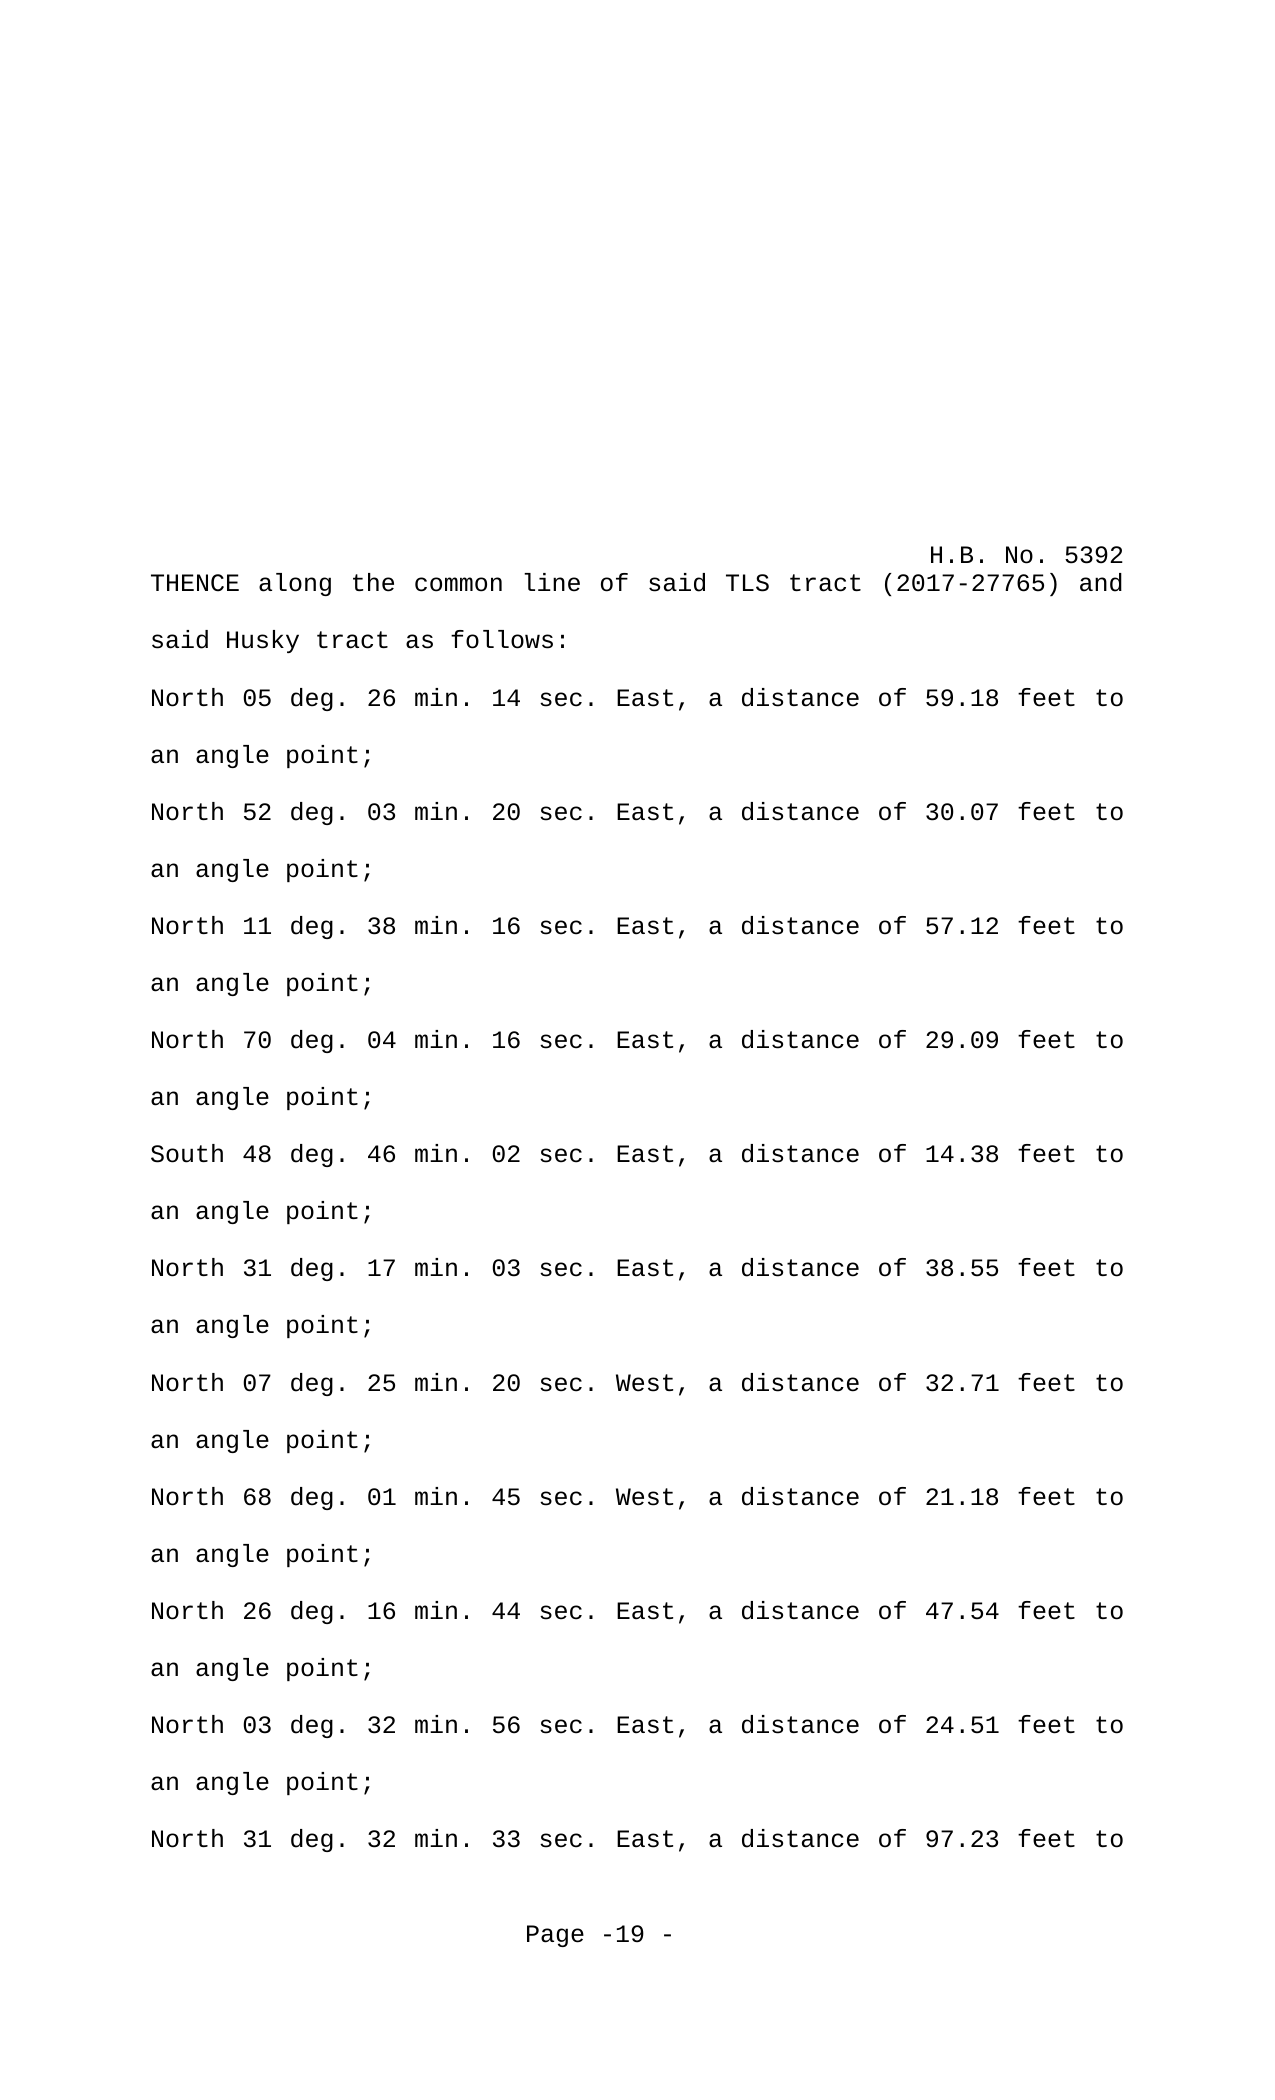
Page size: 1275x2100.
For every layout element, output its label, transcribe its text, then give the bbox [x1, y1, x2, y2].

text North 68 deg. 01 min. 45 sec. West, a distance of 21.18 feet to an angle point; [150, 1484, 1125, 1570]
text North 03 deg. 32 min. 56 sec. East, a distance of 24.51 feet to an angle point; [150, 1712, 1125, 1798]
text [150, 1827, 1125, 1855]
text North 70 deg. 04 min. 16 sec. East, a distance of 29.09 feet to an angle point; [150, 1027, 1125, 1113]
text North 11 deg. 38 min. 16 sec. East, a distance of 57.12 feet to an angle point; [150, 913, 1125, 999]
text North 05 deg. 26 min. 14 sec. East, a distance of 59.18 feet to an angle point; [150, 685, 1125, 771]
text North 26 deg. 16 min. 44 sec. East, a distance of 47.54 feet to an angle point; [150, 1598, 1125, 1684]
text North 31 deg. 17 min. 03 sec. East, a distance of 38.55 feet to an angle point; [150, 1256, 1125, 1341]
text North 07 deg. 25 min. 20 sec. West, a distance of 32.71 feet to an angle point; [150, 1370, 1125, 1456]
text South 48 deg. 46 min. 02 sec. East, a distance of 14.38 feet to an angle point; [150, 1142, 1125, 1227]
text THENCE along the common line of said TLS tract (2017-27765) and said Husky tract as follows: [150, 571, 1125, 656]
text North 52 deg. 03 min. 20 sec. East, a distance of 30.07 feet to an angle point; [150, 799, 1125, 885]
